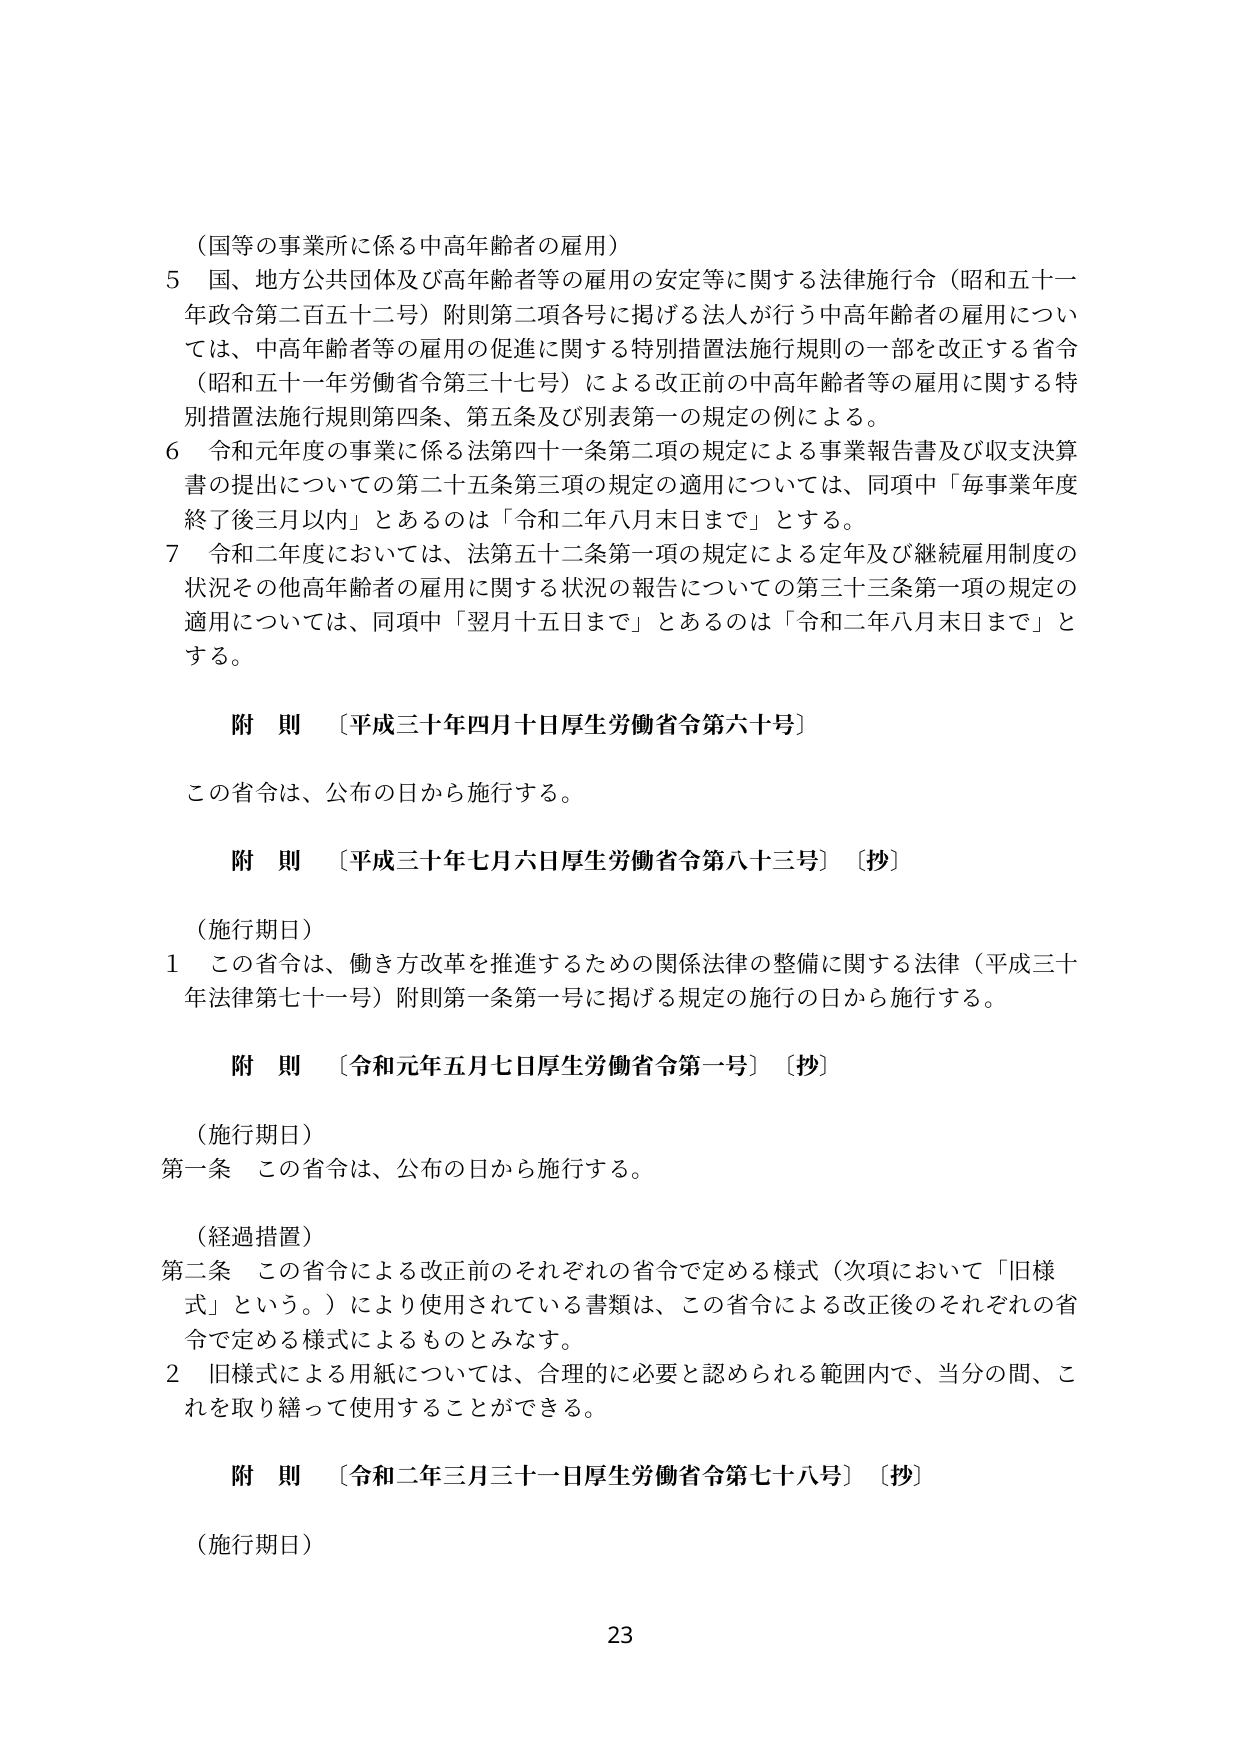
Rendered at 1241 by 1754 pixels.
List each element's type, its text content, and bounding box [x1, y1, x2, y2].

text 附 則 〔平成三十年七月六日厚生労働省令第八十三号〕〔抄〕 [230, 843, 1079, 877]
text 第二条 この省令による改正前のそれぞれの省令で定める様式（次項において「旧様式」という。）により使用されている書類は、この省令による改正後のそれぞれの省令で定める様式によるものとみなす。 [161, 1253, 1079, 1355]
text ７ 令和二年度においては、法第五十二条第一項の規定による定年及び継続雇用制度の状況その他高年齢者の雇用に関する状況の報告についての第三十三条第一項の規定の適用については、同項中「翌月十五日まで」とあるのは「令和二年八月末日まで」とする。 [161, 535, 1079, 672]
text ５ 国、地方公共団体及び高年齢者等の雇用の安定等に関する法律施行令（昭和五十一年政令第二百五十二号）附則第二項各号に掲げる法人が行う中高年齢者の雇用については、中高年齢者等の雇用の促進に関する特別措置法施行規則の一部を改正する省令（昭和五十一年労働省令第三十七号）による改正前の中高年齢者等の雇用に関する特別措置法施行規則第四条、第五条及び別表第一の規定の例による。 [161, 262, 1079, 433]
text （施行期日） [184, 1116, 1079, 1150]
text 第一条 この省令は、公布の日から施行する。 [161, 1150, 1079, 1184]
text （施行期日） [184, 1526, 1079, 1560]
text ６ 令和元年度の事業に係る法第四十一条第二項の規定による事業報告書及び収支決算書の提出についての第二十五条第三項の規定の適用については、同項中「毎事業年度終了後三月以内」とあるのは「令和二年八月末日まで」とする。 [161, 433, 1079, 535]
text 附 則 〔令和二年三月三十一日厚生労働省令第七十八号〕〔抄〕 [230, 1458, 1079, 1492]
text １ この省令は、働き方改革を推進するための関係法律の整備に関する法律（平成三十年法律第七十一号）附則第一条第一号に掲げる規定の施行の日から施行する。 [161, 945, 1079, 1014]
text 附 則 〔令和元年五月七日厚生労働省令第一号〕〔抄〕 [230, 1048, 1079, 1082]
text この省令は、公布の日から施行する。 [161, 774, 1079, 809]
text ２ 旧様式による用紙については、合理的に必要と認められる範囲内で、当分の間、これを取り繕って使用することができる。 [161, 1355, 1079, 1424]
text （経過措置） [184, 1219, 1079, 1253]
text （国等の事業所に係る中高年齢者の雇用） [184, 228, 1079, 262]
text （施行期日） [184, 911, 1079, 945]
text 附 則 〔平成三十年四月十日厚生労働省令第六十号〕 [230, 706, 1079, 740]
